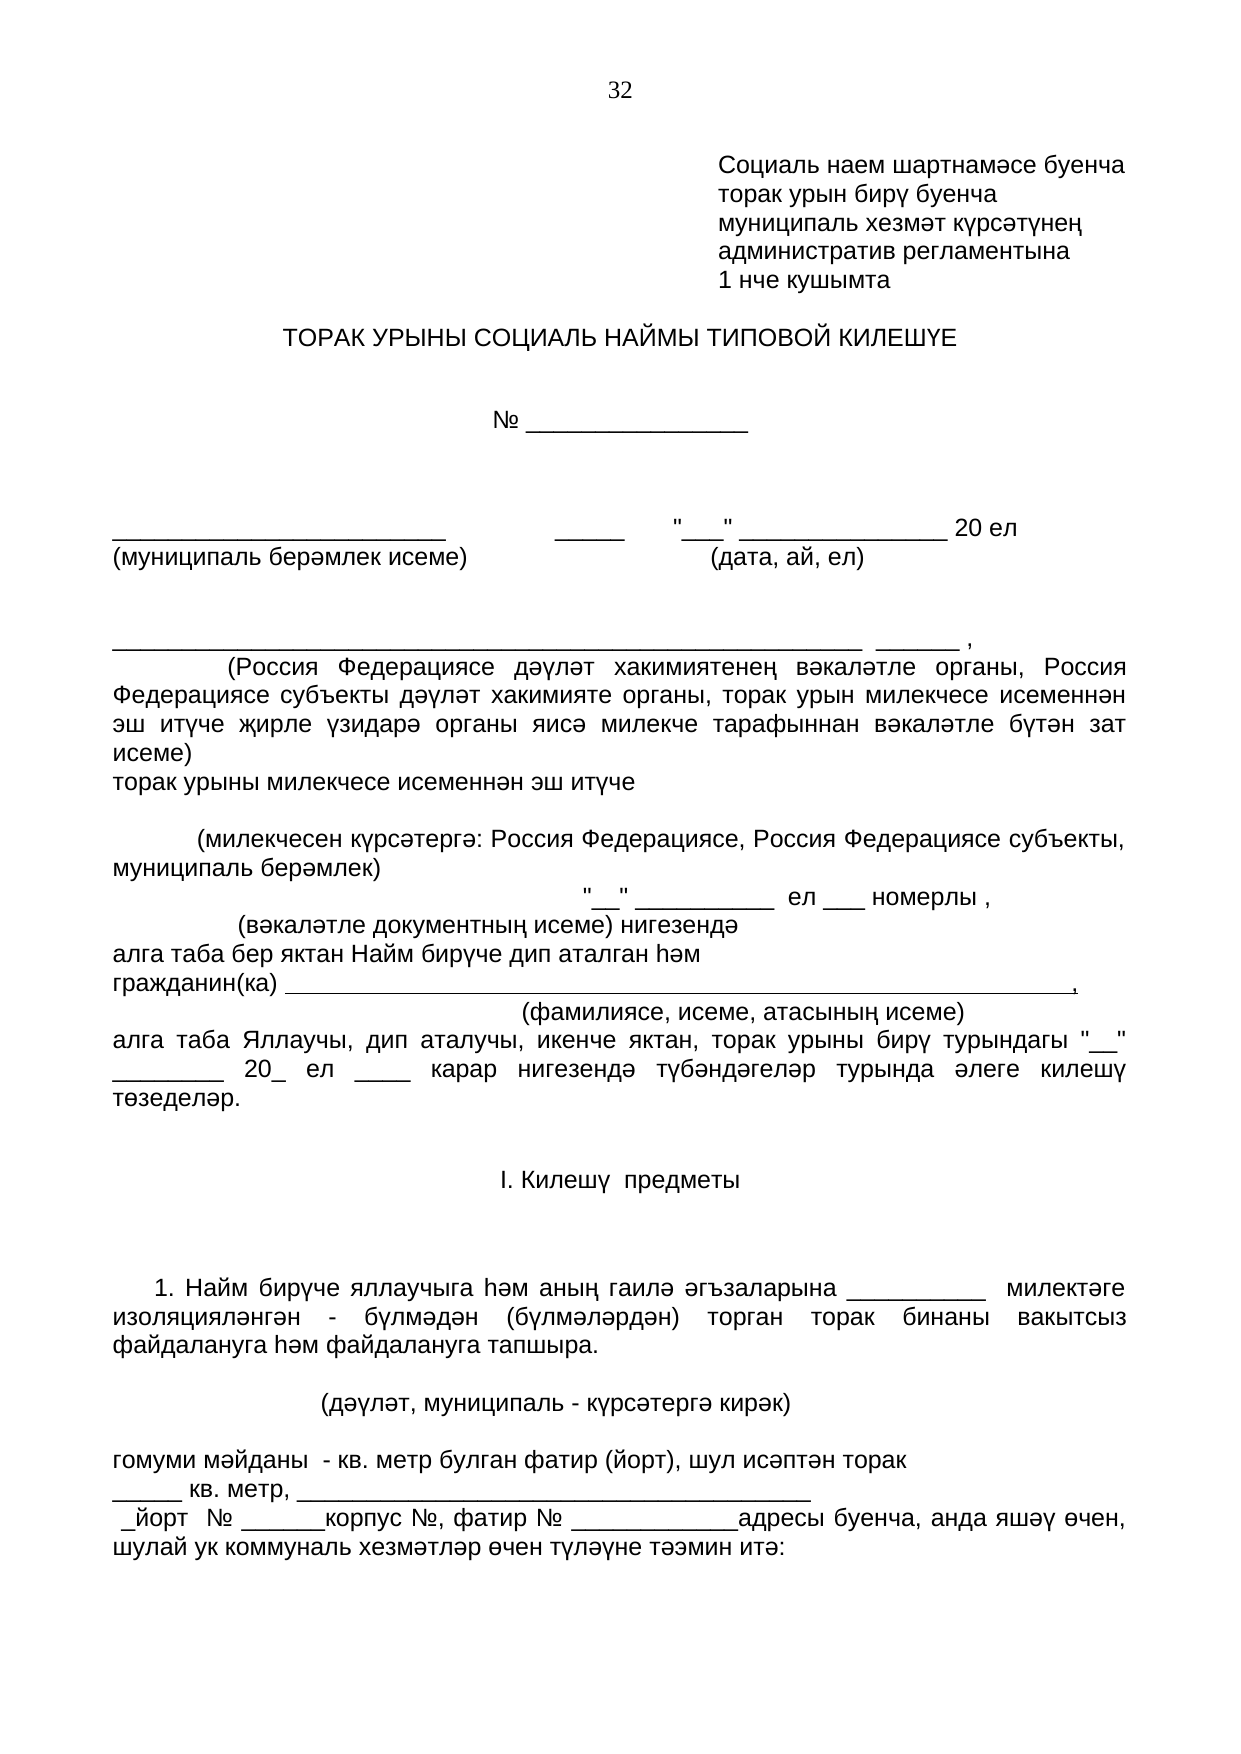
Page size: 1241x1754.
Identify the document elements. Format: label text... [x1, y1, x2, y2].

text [112, 1503, 1128, 1561]
text (Россия Федерациясе дәүләт хакимиятенең вәкаләтле органы, Россия Федерациясе субъекты дәүләт хакимияте органы, торак урын милекчесе исеменнән эш итүче җирле үзидарә органы яисә милекче тарафыннан вәкаләтле бүтән зат исеме) [112, 651, 1128, 766]
text алга таба Яллаучы, дип аталучы, икенче яктан, торак урыны бирү турындагы "__" ________ 20_ ел ____ карар нигезендә түбәндәгеләр турында әлеге килешү төзеделәр. [112, 1025, 1128, 1111]
text "__" __________ ел ___ номерлы , [112, 881, 1128, 910]
text _____ кв. метр, _____________________________________ [112, 1474, 1128, 1503]
text 1. Найм бирүче яллаучыга һәм аның гаилә әгъзаларына __________ милектәге изоляцияләнгән - бүлмәдән (бүлмәләрдән) торган торак бинаны вакытсыз файдалануга һәм файдалануга тапшыра. [112, 1273, 1128, 1388]
text гомуми мәйданы - кв. метр булган фатир (йорт), шул исәптән торак [112, 1446, 1128, 1474]
text Социаль наем шартнамәсе буенча торак урын бирү буенча муниципаль хезмәт күрсәтүнең административ регламентына [718, 150, 1128, 265]
text (дәүләт, муниципаль - күрсәтергә кирәк) [112, 1388, 1128, 1417]
text (муниципаль берәмлек исеме) (дата, ай, ел) [112, 542, 1128, 570]
text (фамилиясе, исеме, атасының исеме) [112, 996, 1128, 1025]
title ТОРАК УРЫНЫ СОЦИАЛЬ НАЙМЫ ТИПОВОЙ КИЛЕШҮЕ [112, 322, 1128, 351]
text ______________________________________________________ ______ , [112, 623, 1128, 651]
text торак урыны милекчесе исеменнән эш итүче [112, 766, 1128, 824]
text 1 нче кушымта [718, 265, 1128, 294]
text ________________________ _____ "___" _______________ 20 ел [112, 513, 1128, 542]
text гражданин(ка) , [112, 968, 1128, 996]
text алга таба бер яктан Найм бирүче дип аталган һәм [112, 939, 1128, 968]
text (милекчесен күрсәтергә: Россия Федерациясе, Россия Федерациясе субъекты, муниципаль берәмлек) [112, 824, 1128, 881]
text I. Килешү предметы [112, 1165, 1128, 1194]
text (вәкаләтле документның исеме) нигезендә [112, 910, 1128, 939]
text № ________________ [112, 405, 1128, 434]
